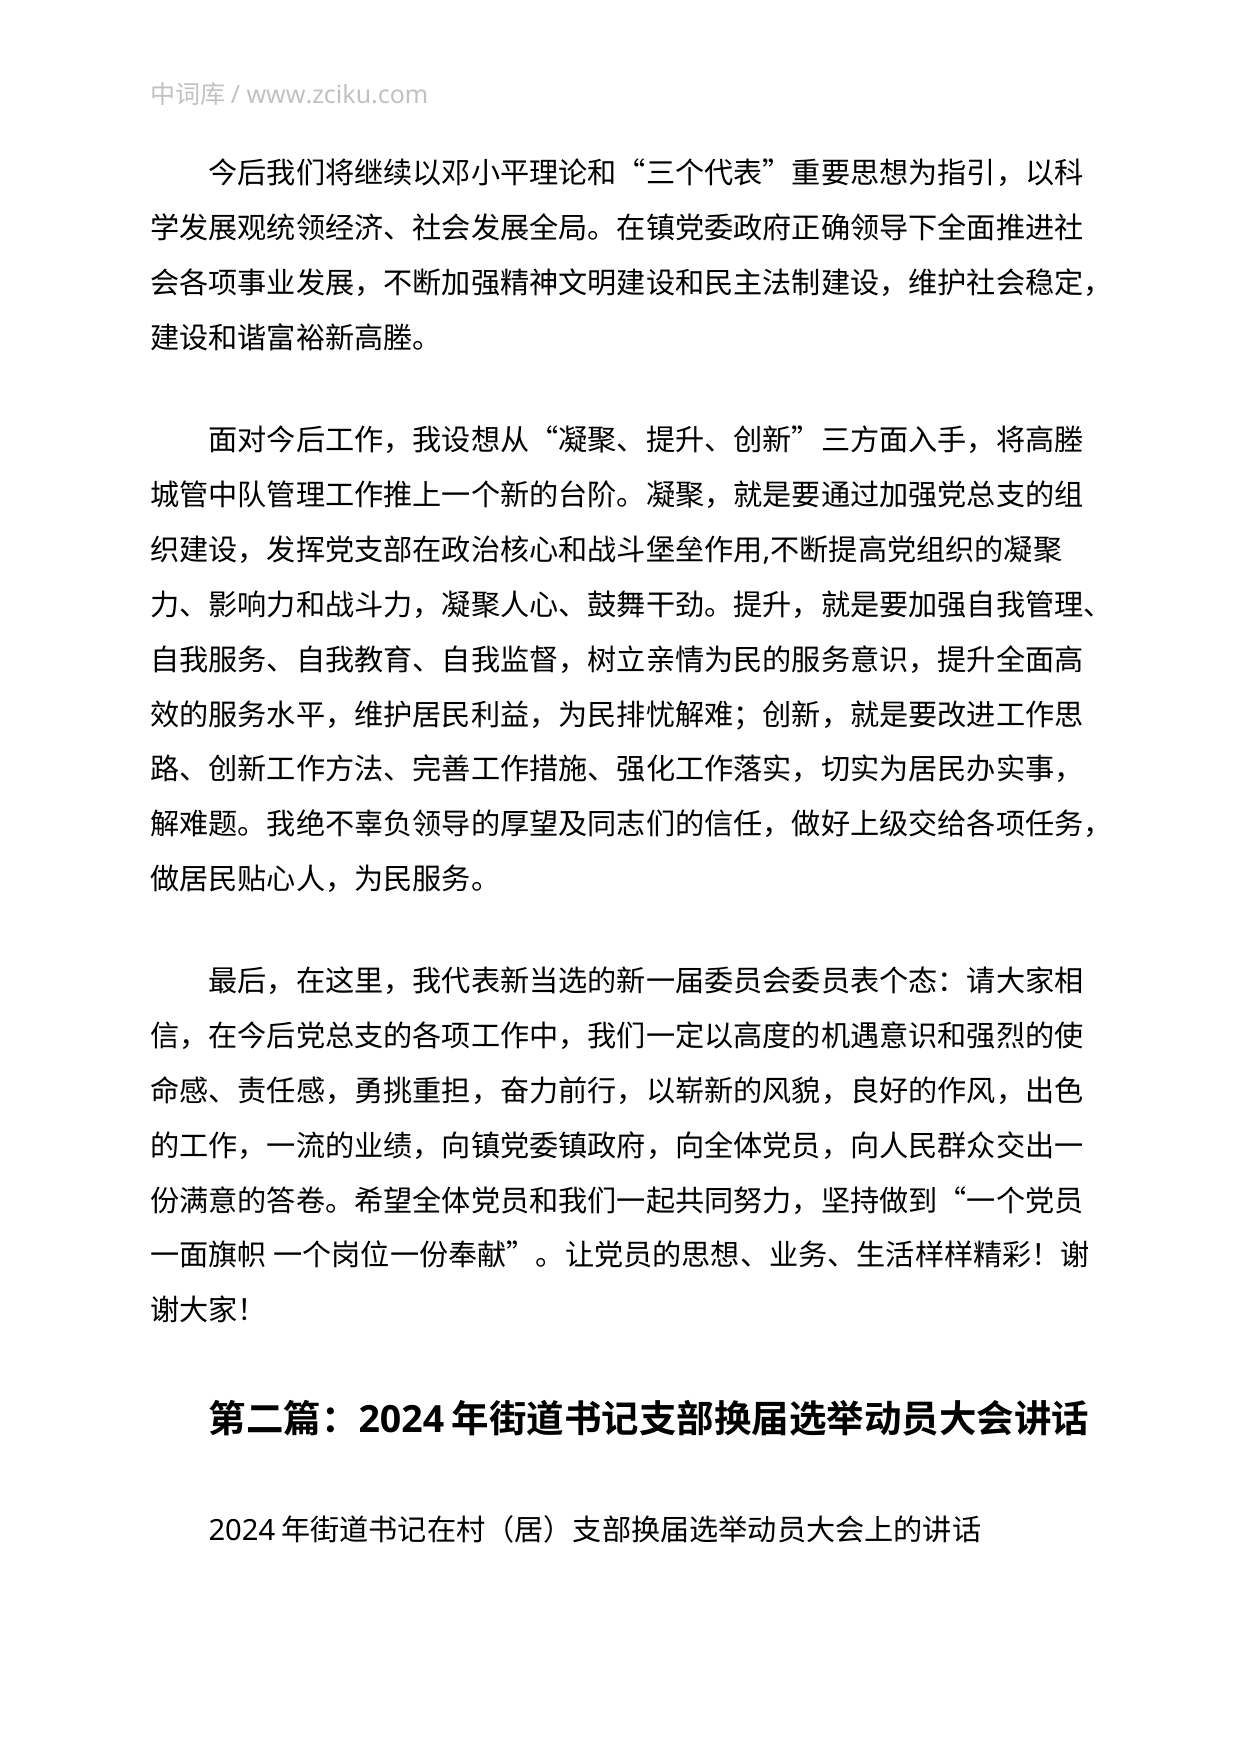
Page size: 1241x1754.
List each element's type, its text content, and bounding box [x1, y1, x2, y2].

text 今后我们将继续以邓小平理论和“三个代表”重要思想为指引，以科学发展观统领经济、社会发展全局。在镇党委政府正确领导下全面推进社会各项事业发展，不断加强精神文明建设和民主法制建设，维护社会稳定，建设和谐富裕新高塍。 [150, 150, 1090, 357]
text 面对今后工作，我设想从“凝聚、提升、创新”三方面入手，将高塍城管中队管理工作推上一个新的台阶。凝聚，就是要通过加强党总支的组织建设，发挥党支部在政治核心和战斗堡垒作用,不断提高党组织的凝聚力、影响力和战斗力，凝聚人心、鼓舞干劲。提升，就是要加强自我管理、自我服务、自我教育、自我监督，树立亲情为民的服务意识，提升全面高效的服务水平，维护居民利益，为民排忧解难；创新，就是要改进工作思路、创新工作方法、完善工作措施、强化工作落实，切实为居民办实事，解难题。我绝不辜负领导的厚望及同志们的信任，做好上级交给各项任务，做居民贴心人，为民服务。 [150, 416, 1090, 898]
text 第二篇：2024年街道书记支部换届选举动员大会讲话 [150, 1389, 1090, 1443]
text 2024年街道书记在村（居）支部换届选举动员大会上的讲话 [150, 1506, 1090, 1549]
text 最后，在这里，我代表新当选的新一届委员会委员表个态：请大家相信，在今后党总支的各项工作中，我们一定以高度的机遇意识和强烈的使命感、责任感，勇挑重担，奋力前行，以崭新的风貌，良好的作风，出色的工作，一流的业绩，向镇党委镇政府，向全体党员，向人民群众交出一份满意的答卷。希望全体党员和我们一起共同努力，坚持做到“一个党员一面旗帜 一个岗位一份奉献”。让党员的思想、业务、生活样样精彩！谢谢大家！ [150, 957, 1090, 1329]
